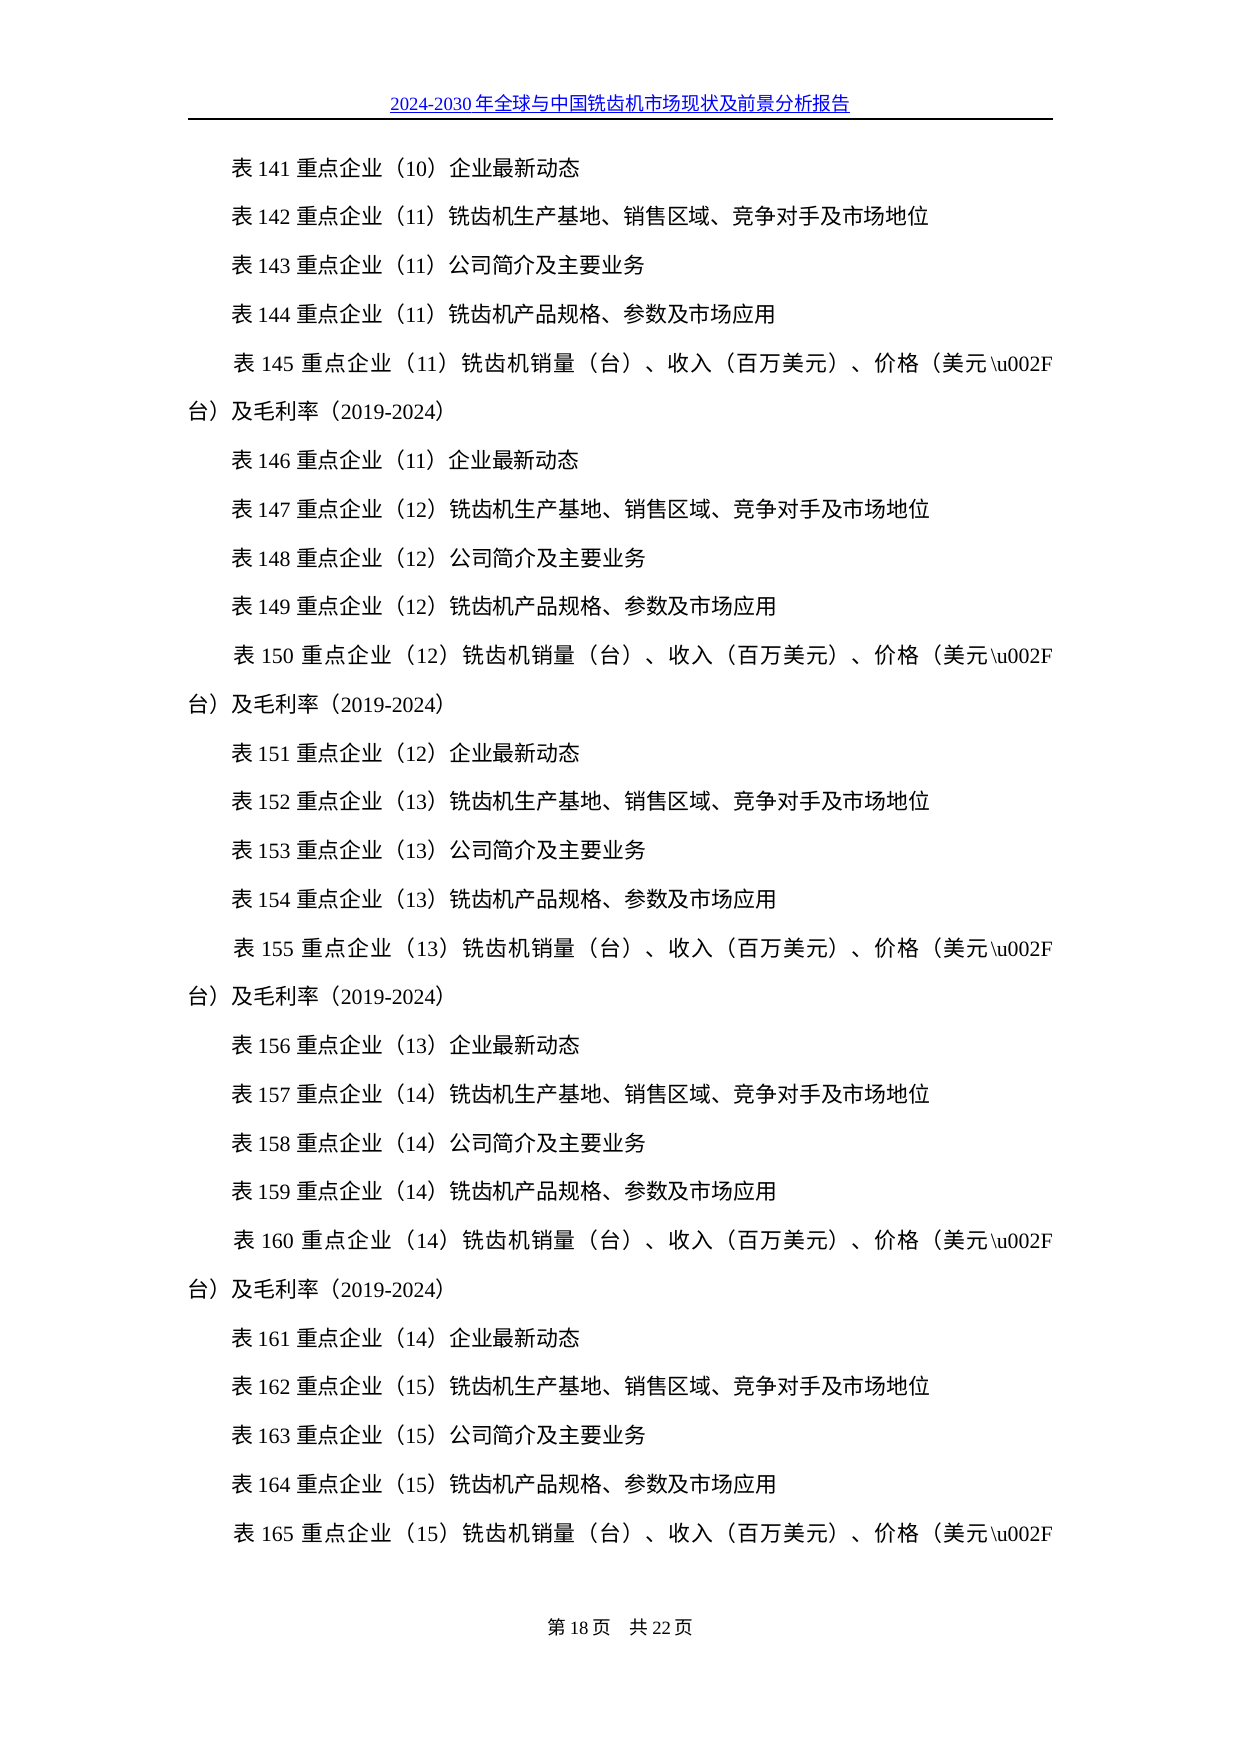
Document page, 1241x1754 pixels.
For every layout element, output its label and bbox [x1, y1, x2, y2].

text [187, 150, 1053, 1548]
